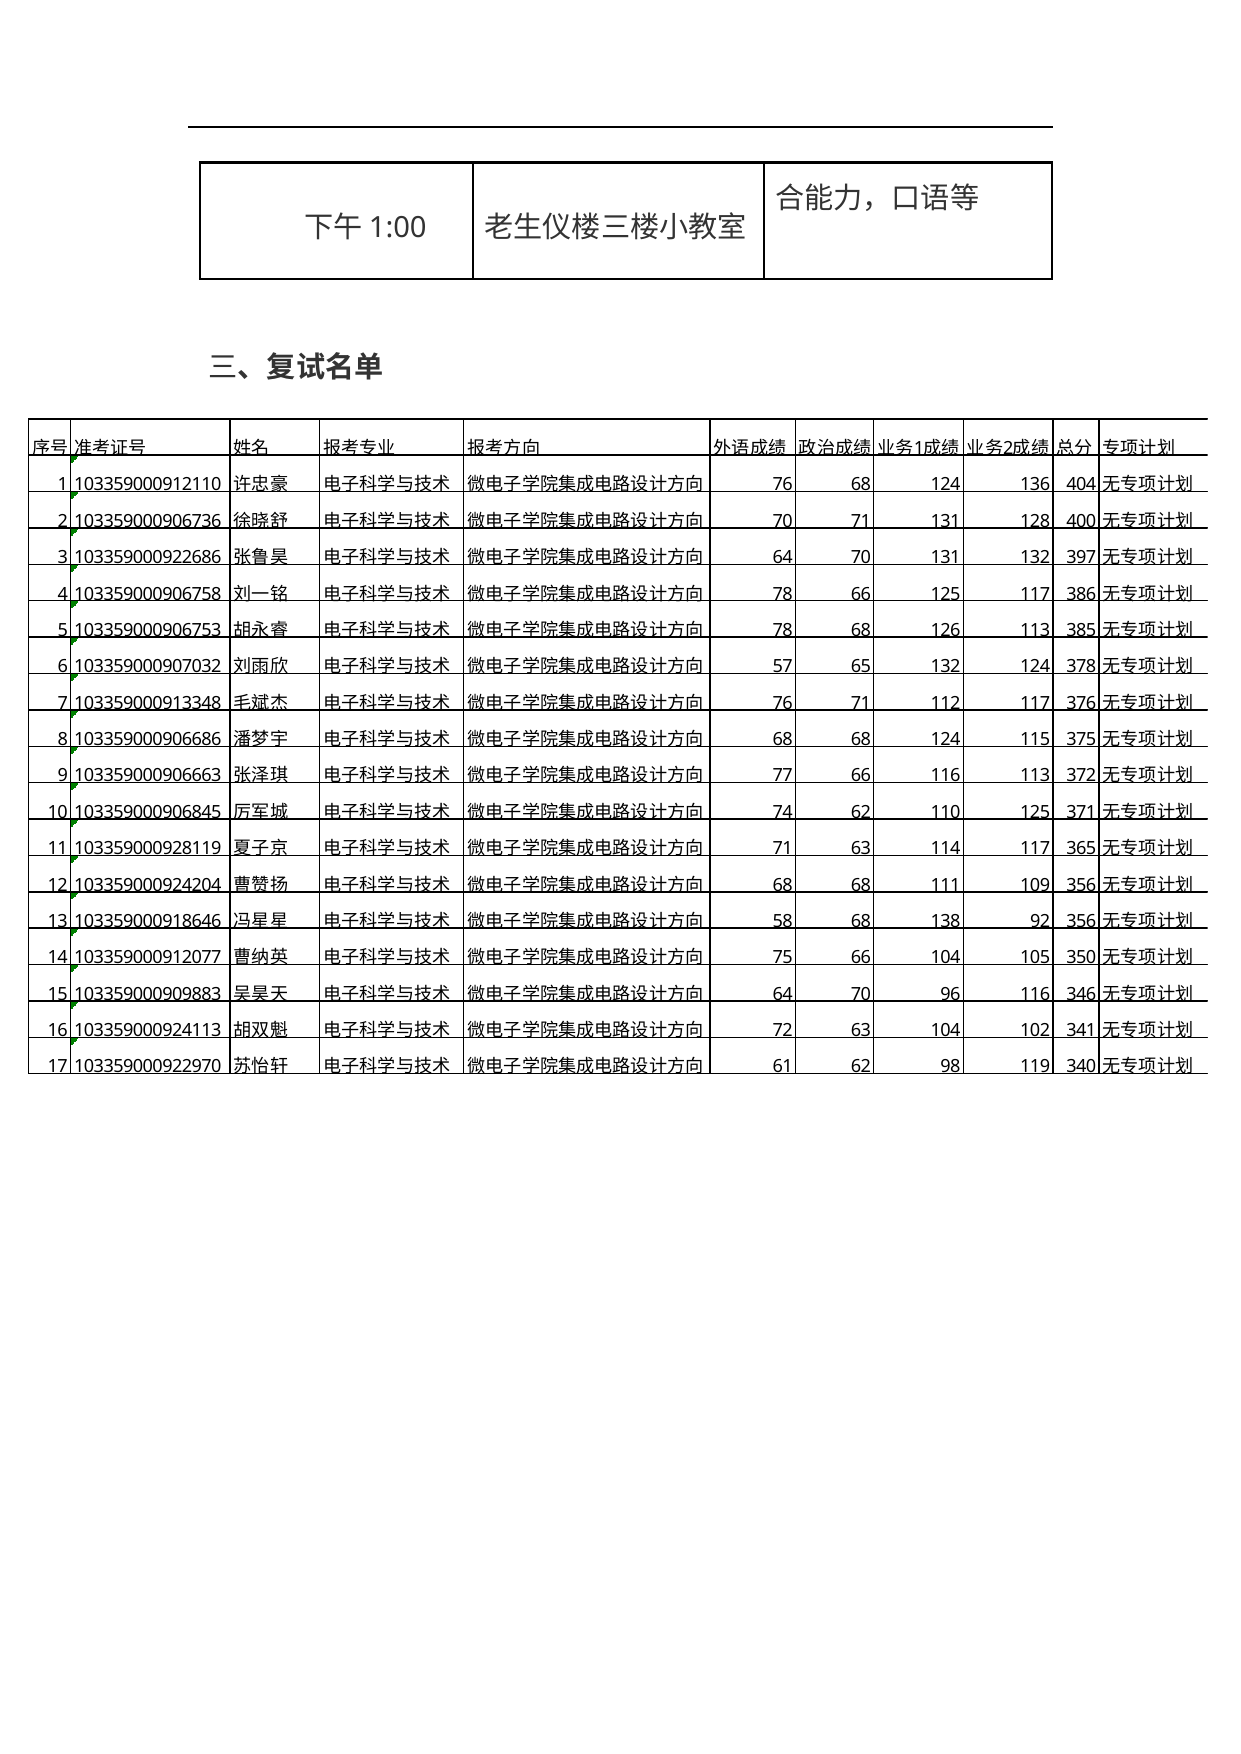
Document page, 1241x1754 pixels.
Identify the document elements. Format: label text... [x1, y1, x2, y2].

table_cell 面试：专业知识、综合能力，口语等 [765, 164, 1051, 278]
text 三、复试名单 [187, 332, 1053, 397]
table_cell 3月15日 下午1:00 [201, 164, 472, 278]
table_cell 浙江大学玉泉校区 老生仪楼三楼小教室 [474, 164, 763, 278]
